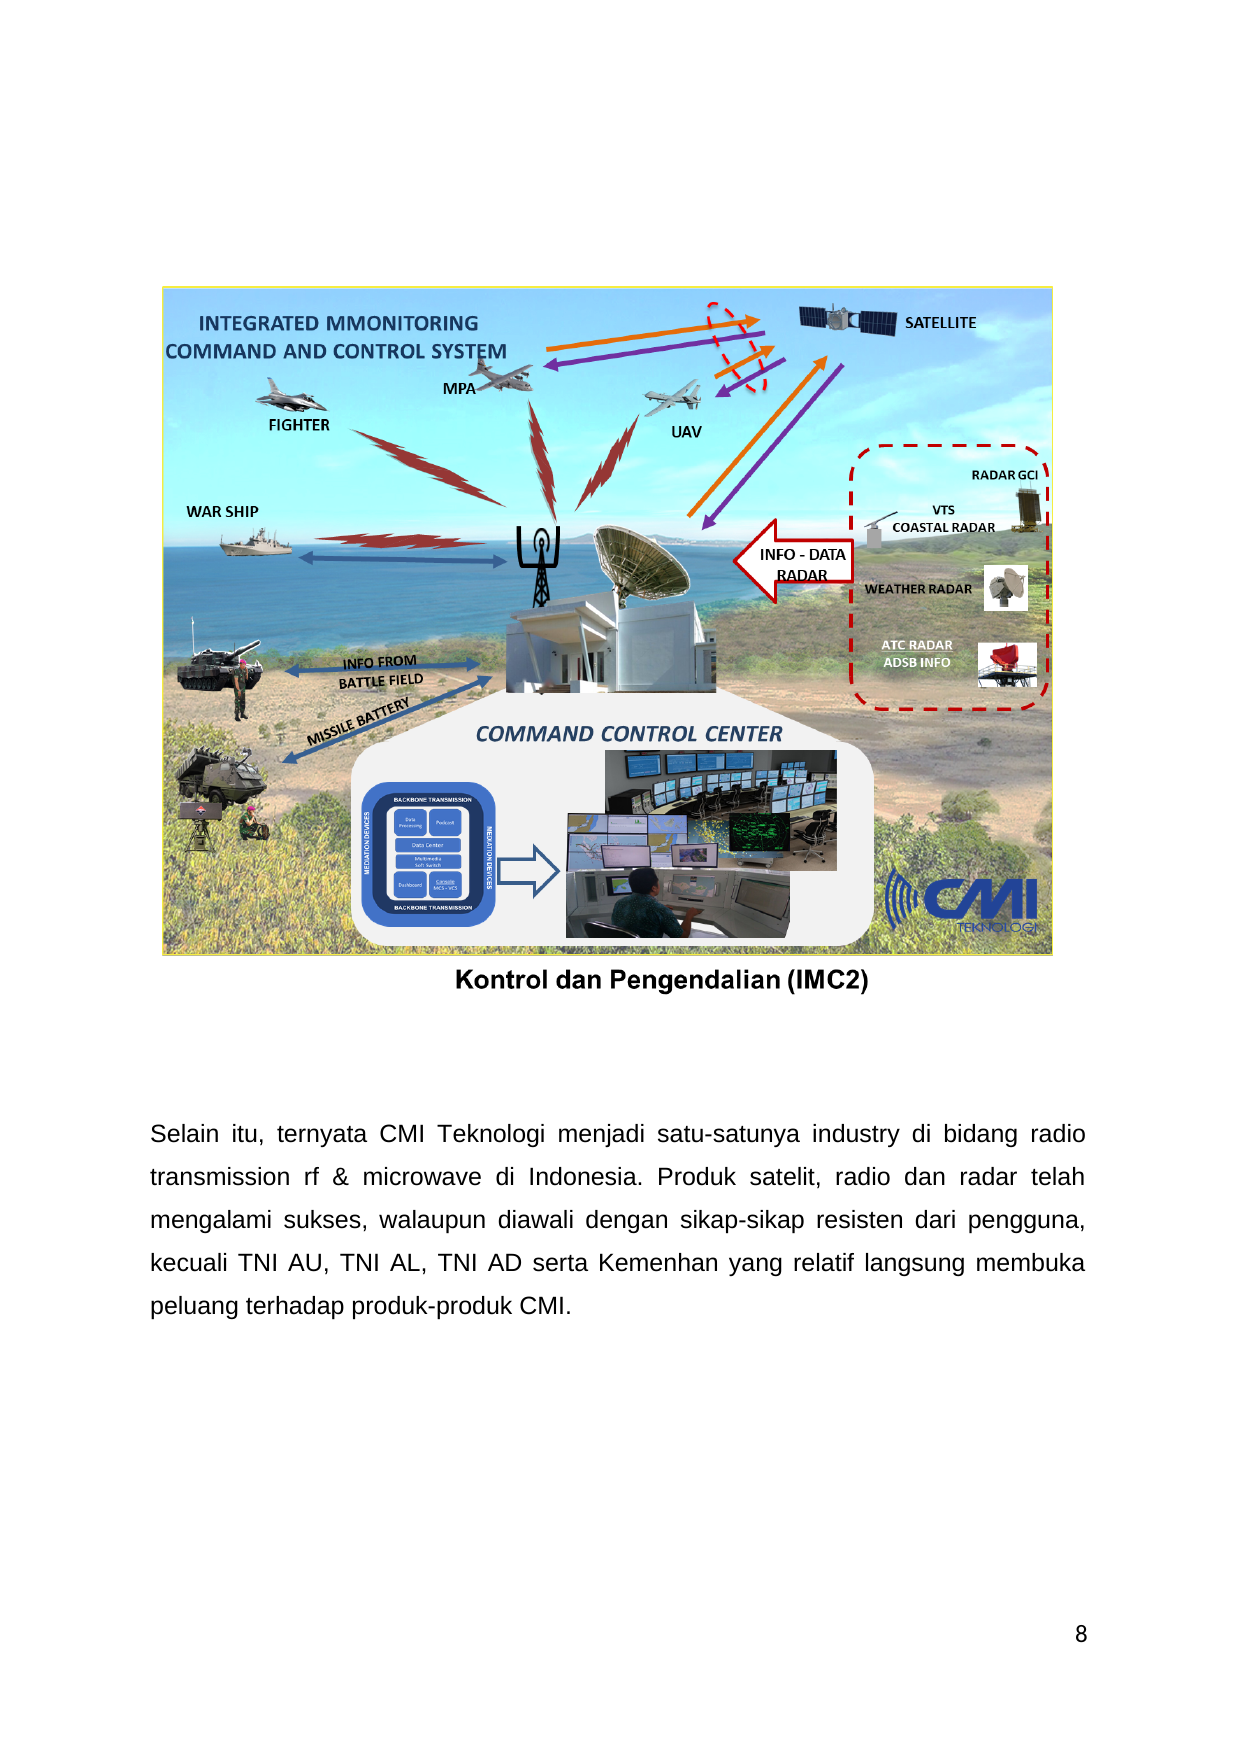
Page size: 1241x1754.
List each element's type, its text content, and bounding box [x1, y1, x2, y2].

picture [150, 286, 1053, 1011]
text Selain itu, ternyata CMI Teknologi menjadi satu-satunya industry di bidang radio transmission rf & microwave di Indonesia. Produk satelit, radio dan radar telah mengalami sukses, walaupun diawali dengan sikap-sikap resisten dari pengguna, kecuali TNI AU, TNI AL, TNI AD serta Kemenhan yang relatif langsung membuka peluang terhadap produk-produk CMI. [150, 1119, 1087, 1320]
